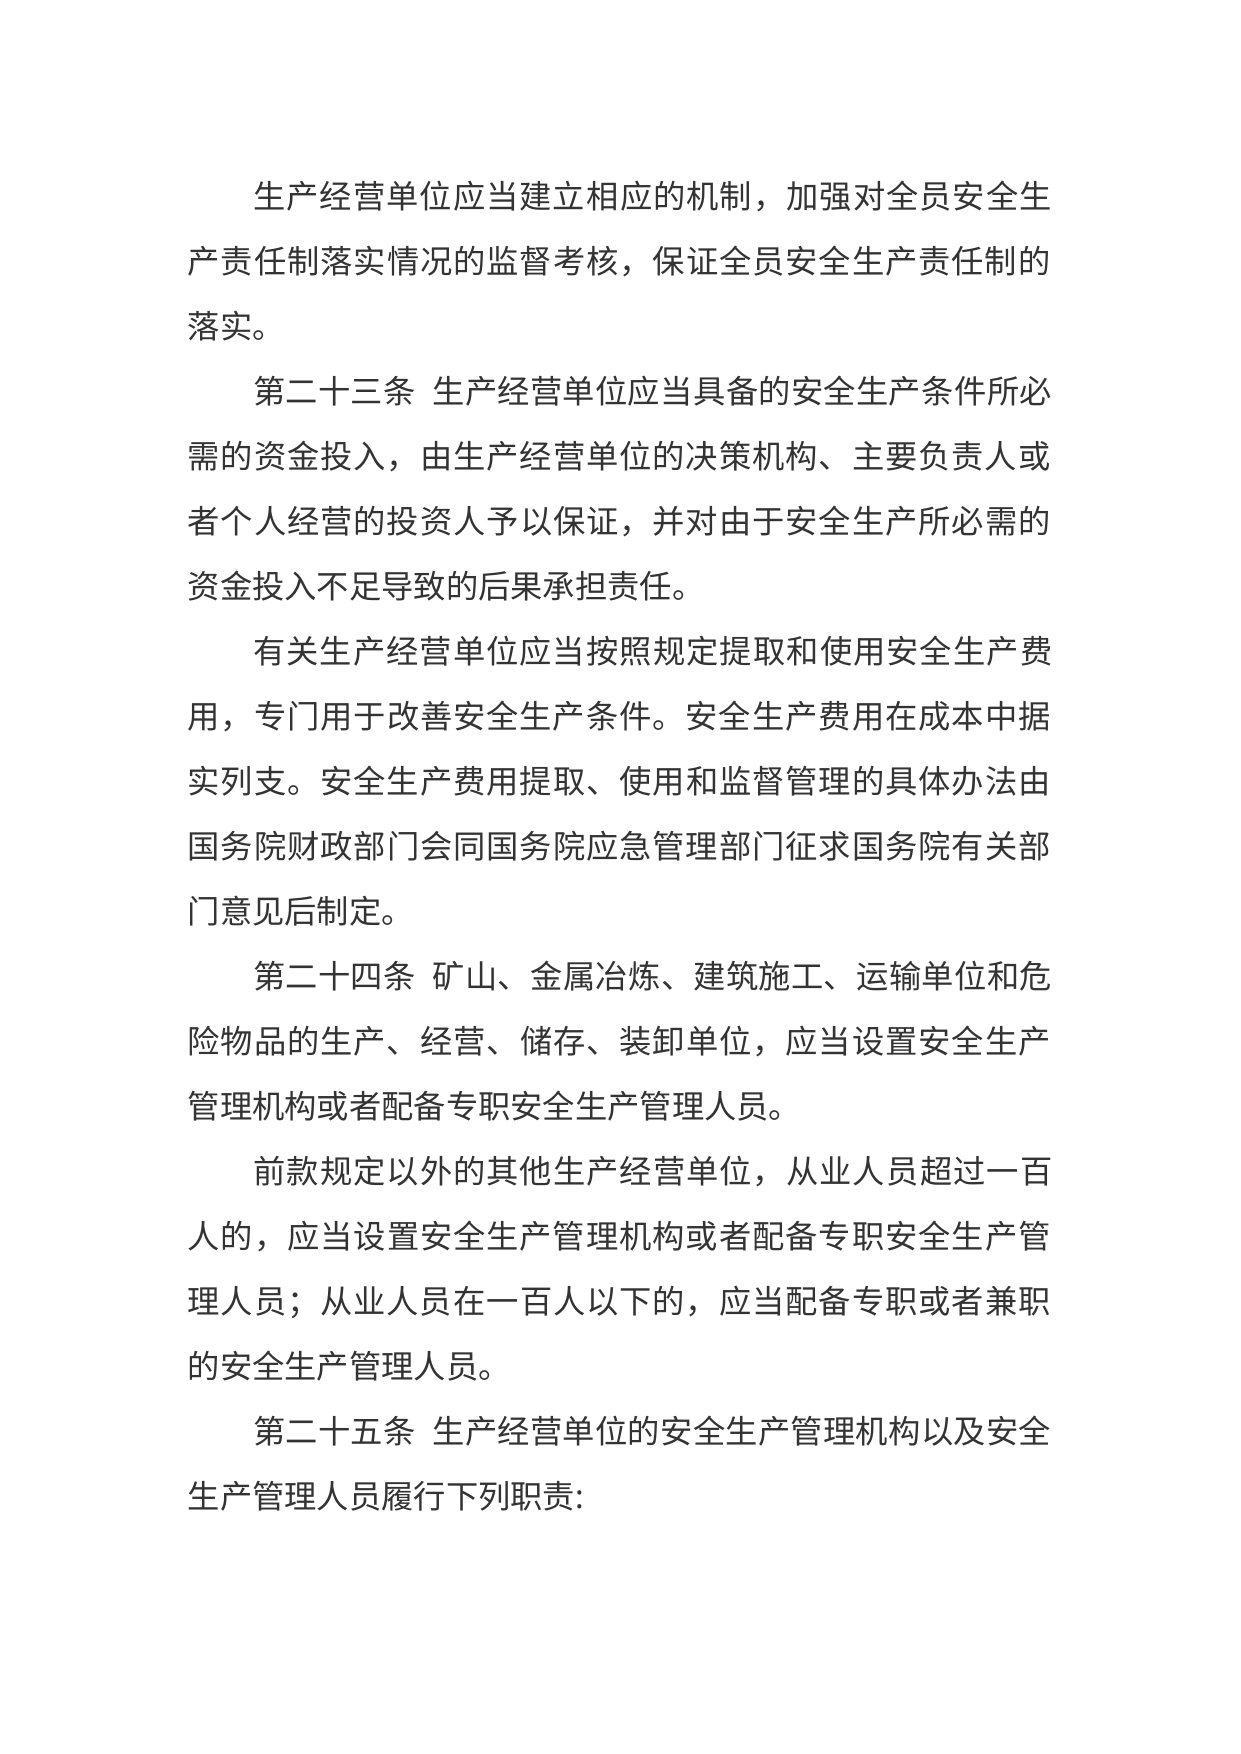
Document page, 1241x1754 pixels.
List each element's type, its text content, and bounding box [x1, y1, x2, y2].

text 生产经营单位应当建立相应的机制，加强对全员安全生产责任制落实情况的监督考核，保证全员安全生产责任制的落实。 [187, 162, 1053, 357]
text 有关生产经营单位应当按照规定提取和使用安全生产费用，专门用于改善安全生产条件。安全生产费用在成本中据实列支。安全生产费用提取、使用和监督管理的具体办法由国务院财政部门会同国务院应急管理部门征求国务院有关部门意见后制定。 [187, 617, 1053, 942]
text 前款规定以外的其他生产经营单位，从业人员超过一百人的，应当设置安全生产管理机构或者配备专职安全生产管理人员；从业人员在一百人以下的，应当配备专职或者兼职的安全生产管理人员。 [187, 1137, 1053, 1397]
text 第二十四条 矿山、金属冶炼、建筑施工、运输单位和危险物品的生产、经营、储存、装卸单位，应当设置安全生产管理机构或者配备专职安全生产管理人员。 [187, 942, 1053, 1137]
text 第二十五条 生产经营单位的安全生产管理机构以及安全生产管理人员履行下列职责: [187, 1397, 1053, 1527]
text 第二十三条 生产经营单位应当具备的安全生产条件所必需的资金投入，由生产经营单位的决策机构、主要负责人或者个人经营的投资人予以保证，并对由于安全生产所必需的资金投入不足导致的后果承担责任。 [187, 357, 1053, 617]
